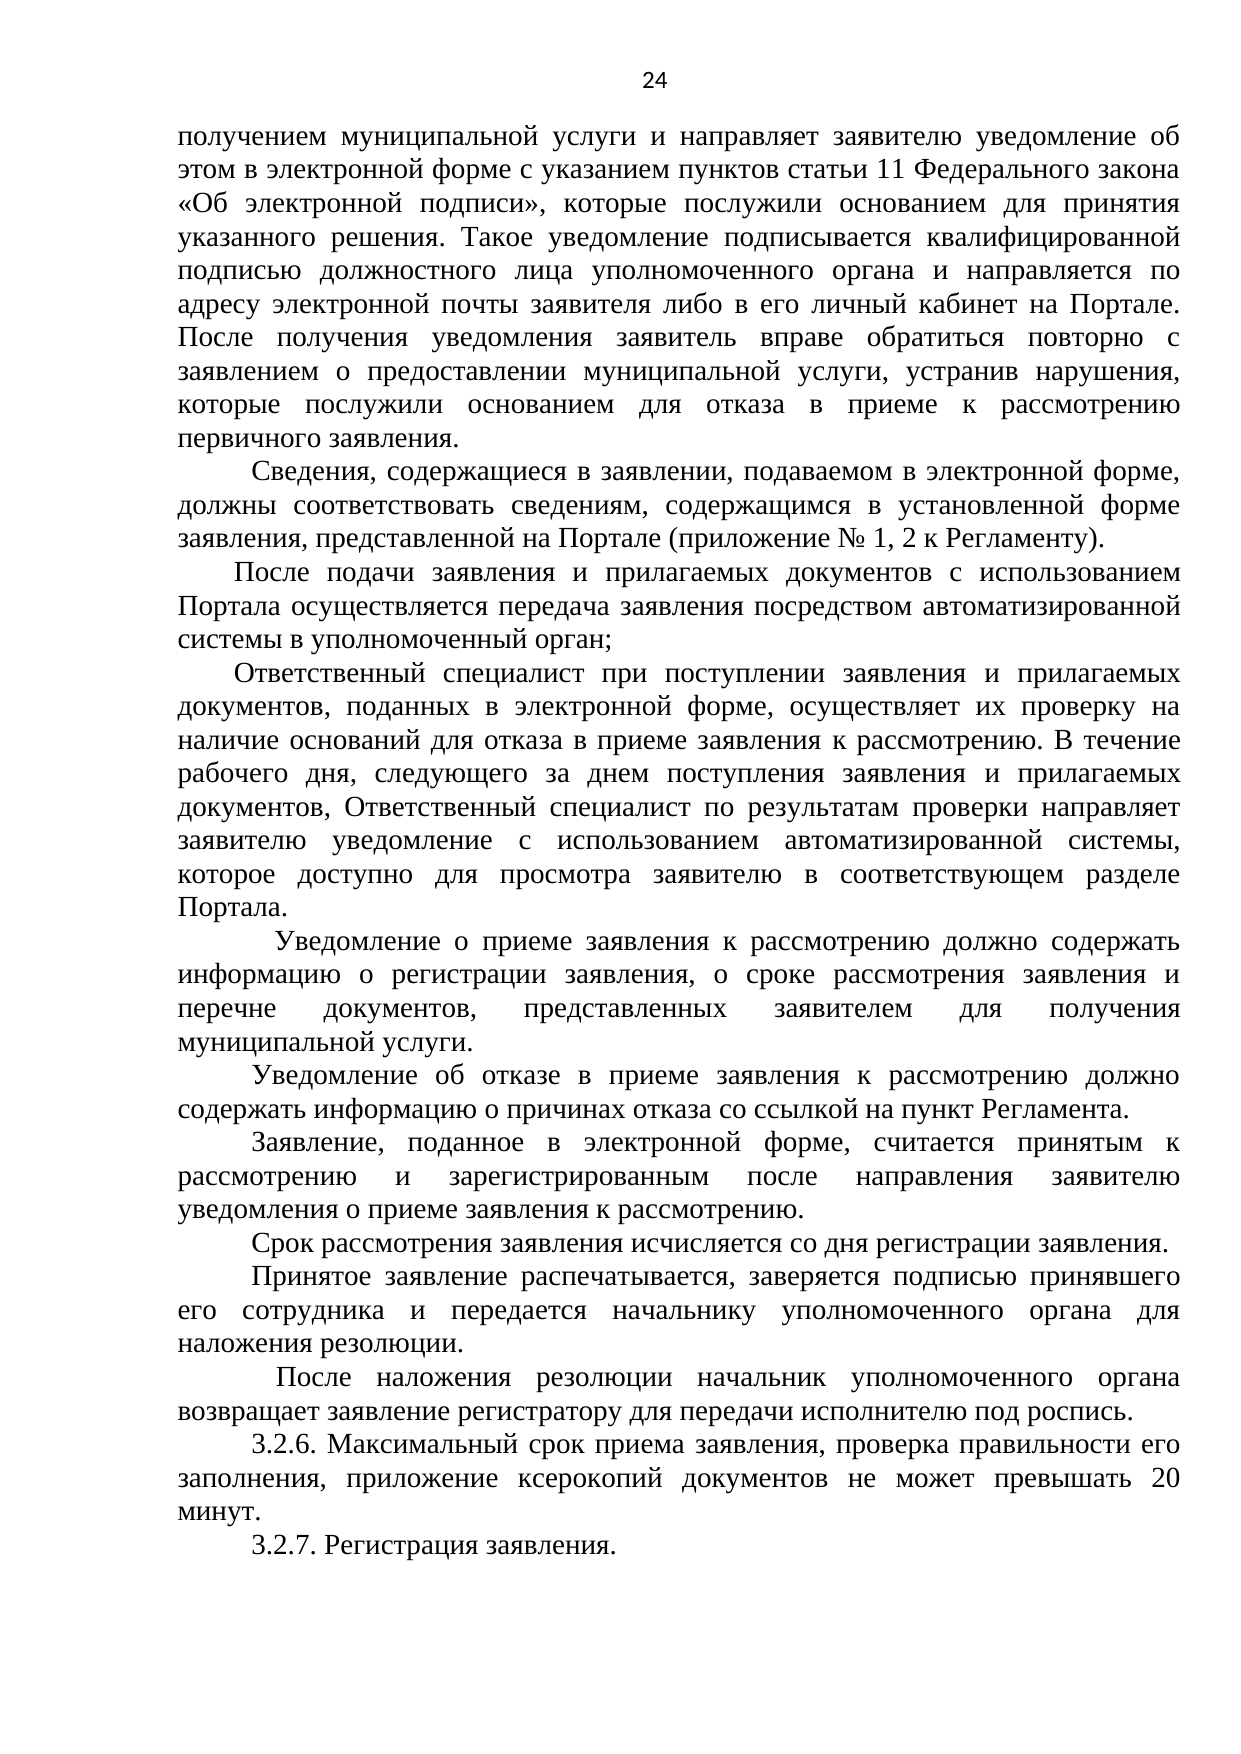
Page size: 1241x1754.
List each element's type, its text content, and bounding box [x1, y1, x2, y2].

text 3.2.6. Максимальный срок приема заявления, проверка правильности его заполнения, приложение ксерокопий документов не может превышать 20 минут. [177, 1426, 1181, 1527]
text После наложения резолюции начальник уполномоченного органа возвращает заявление регистратору для передачи исполнителю под роспись. [177, 1359, 1181, 1426]
text После подачи заявления и прилагаемых документов с использованием Портала осуществляется передача заявления посредством автоматизированной системы в уполномоченный орган; [177, 554, 1181, 655]
text 3.2.7. Регистрация заявления. [177, 1527, 1181, 1560]
text Уведомление об отказе в приеме заявления к рассмотрению должно содержать информацию о причинах отказа со ссылкой на пункт Регламента. [177, 1057, 1181, 1124]
text Заявление, поданное в электронной форме, считается принятым к рассмотрению и зарегистрированным после направления заявителю уведомления о приеме заявления к рассмотрению. [177, 1124, 1181, 1225]
text Ответственный специалист при поступлении заявления и прилагаемых документов, поданных в электронной форме, осуществляет их проверку на наличие оснований для отказа в приеме заявления к рассмотрению. В течение рабочего дня, следующего за днем поступления заявления и прилагаемых документов, Ответственный специалист по результатам проверки направляет заявителю уведомление с использованием автоматизированной системы, которое доступно для просмотра заявителю в соответствующем разделе Портала. [177, 655, 1181, 923]
text Принятое заявление распечатывается, заверяется подписью принявшего его сотрудника и передается начальнику уполномоченного органа для наложения резолюции. [177, 1258, 1181, 1359]
text Срок рассмотрения заявления исчисляется со дня регистрации заявления. [177, 1225, 1181, 1258]
text Сведения, содержащиеся в заявлении, подаваемом в электронной форме, должны соответствовать сведениям, содержащимся в установленной форме заявления, представленной на Портале (приложение № 1, 2 к Регламенту). [177, 453, 1181, 554]
text Уведомление о приеме заявления к рассмотрению должно содержать информацию о регистрации заявления, о сроке рассмотрения заявления и перечне документов, представленных заявителем для получения муниципальной услуги. [177, 923, 1181, 1057]
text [177, 118, 1181, 453]
